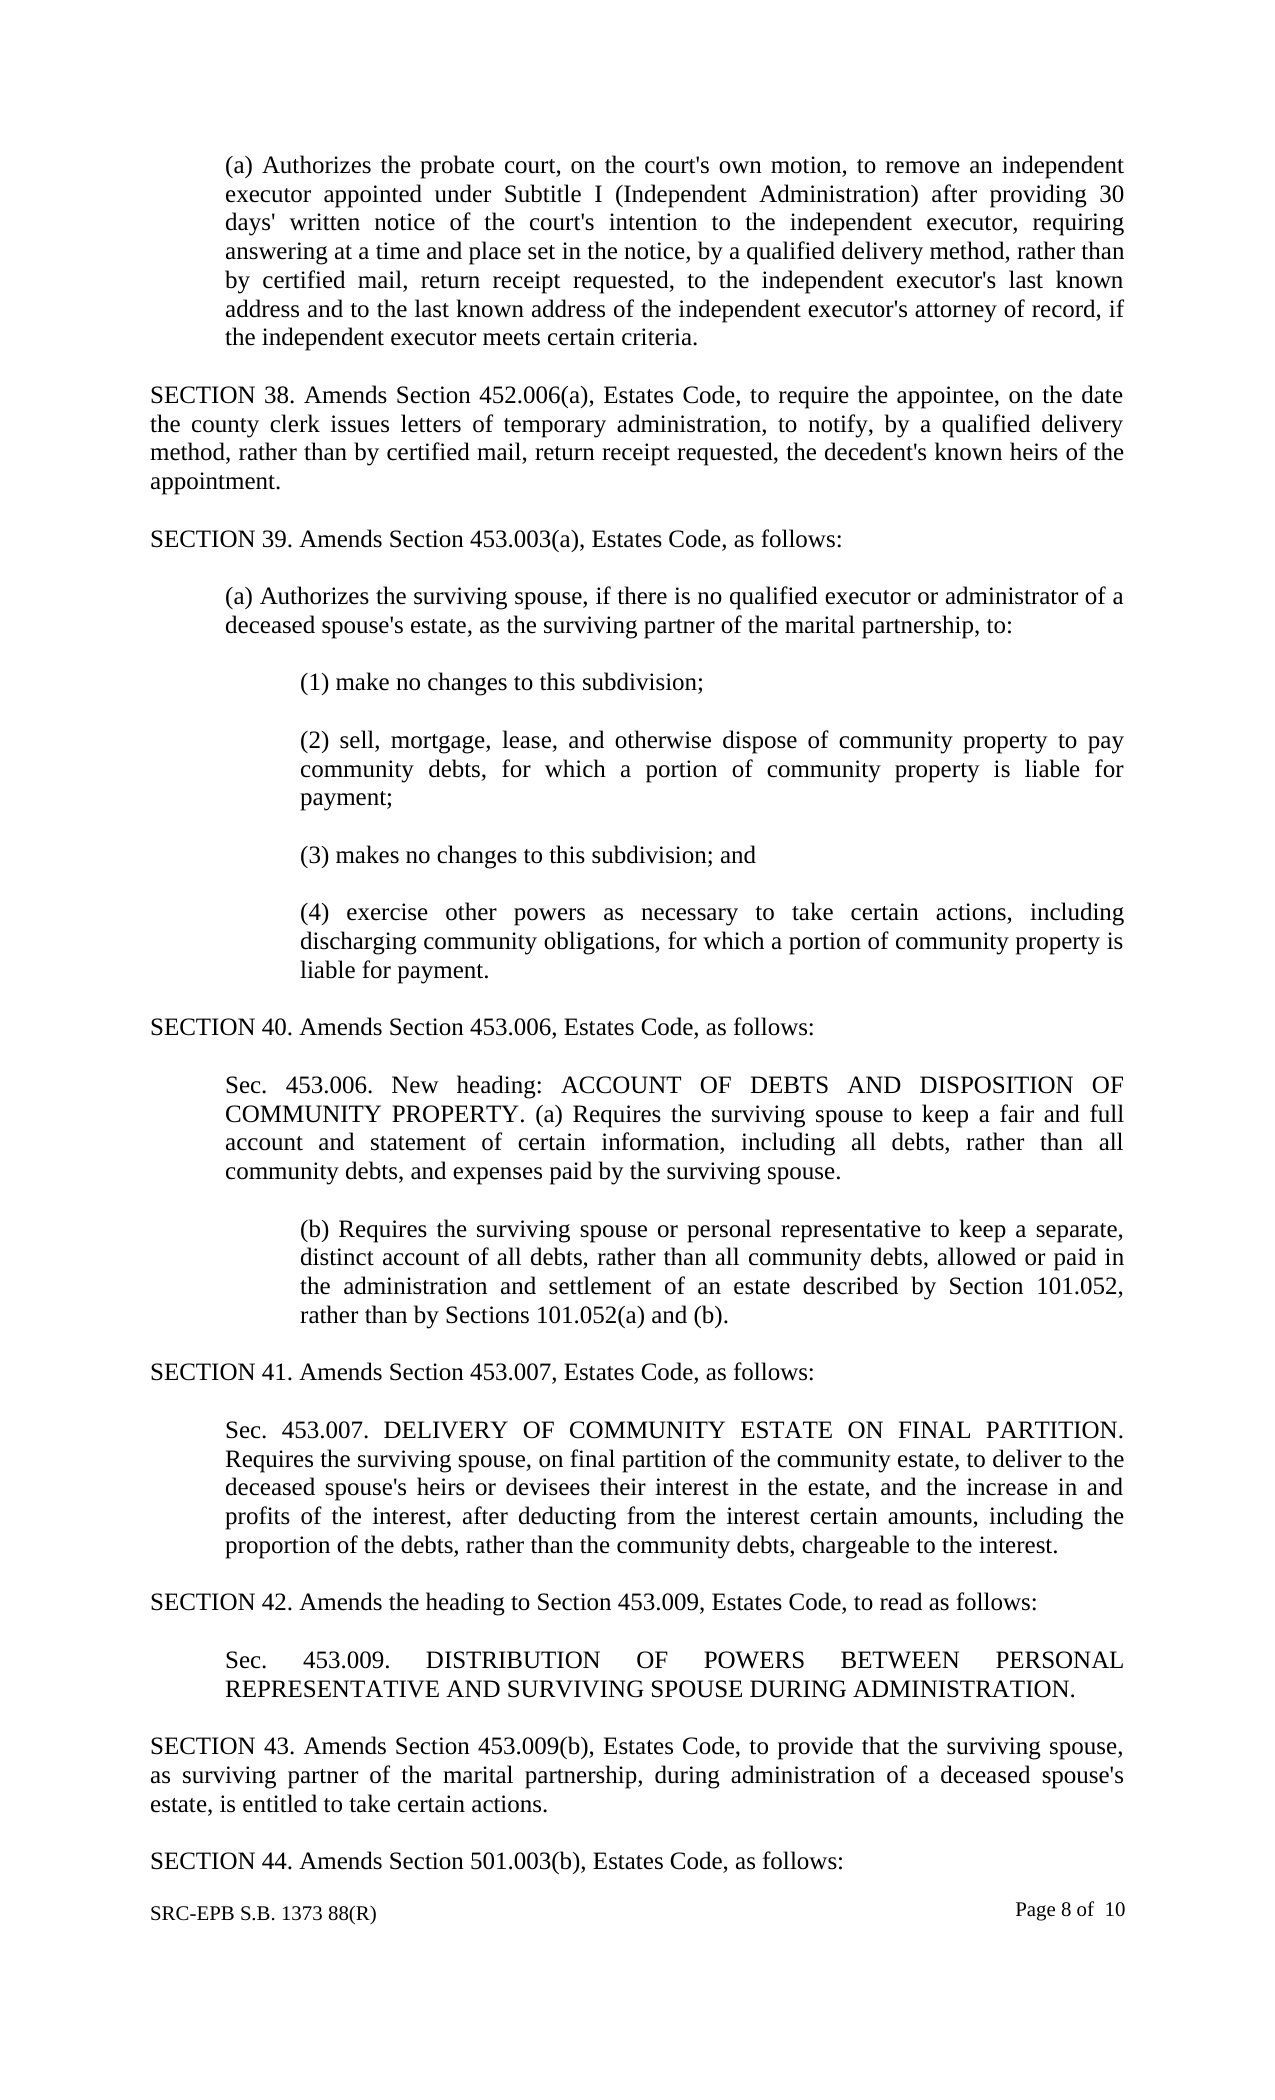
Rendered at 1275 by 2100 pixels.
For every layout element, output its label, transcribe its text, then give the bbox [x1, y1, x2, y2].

text SECTION 39. Amends Section 453.003(a), Estates Code, as follows: [150, 524, 1125, 552]
text (b) Requires the surviving spouse or personal representative to keep a separate, distinct account of all debts, rather than all community debts, allowed or paid in the administration and settlement of an estate described by Section 101.052, rather than by Sections 101.052(a) and (b). [300, 1214, 1125, 1329]
text SECTION 41. Amends Section 453.007, Estates Code, as follows: [150, 1357, 1125, 1386]
text SECTION 38. Amends Section 452.006(a), Estates Code, to require the appointee, on the date the county clerk issues letters of temporary administration, to notify, by a qualified delivery method, rather than by certified mail, return receipt requested, the decedent's known heirs of the appointment. [150, 380, 1125, 495]
text (a) Authorizes the surviving spouse, if there is no qualified executor or administrator of a deceased spouse's estate, as the surviving partner of the marital partnership, to: [225, 581, 1125, 639]
text SECTION 44. Amends Section 501.003(b), Estates Code, as follows: [150, 1846, 1125, 1875]
text SECTION 42. Amends the heading to Section 453.009, Estates Code, to read as follows: [150, 1587, 1125, 1616]
text (1) make no changes to this subdivision; [300, 667, 1125, 696]
text Sec. 453.009. DISTRIBUTION OF POWERS BETWEEN PERSONAL REPRESENTATIVE AND SURVIVING SPOUSE DURING ADMINISTRATION. [225, 1645, 1125, 1702]
text (3) makes no changes to this subdivision; and [300, 840, 1125, 869]
text SECTION 43. Amends Section 453.009(b), Estates Code, to provide that the surviving spouse, as surviving partner of the marital partnership, during administration of a deceased spouse's estate, is entitled to take certain actions. [150, 1731, 1125, 1817]
text (a) Authorizes the probate court, on the court's own motion, to remove an independent executor appointed under Subtitle I (Independent Administration) after providing 30 days' written notice of the court's intention to the independent executor, requiring answering at a time and place set in the notice, by a qualified delivery method, rather than by certified mail, return receipt requested, to the independent executor's last known address and to the last known address of the independent executor's attorney of record, if the independent executor meets certain criteria. [225, 150, 1125, 351]
text (2) sell, mortgage, lease, and otherwise dispose of community property to pay community debts, for which a portion of community property is liable for payment; [300, 725, 1125, 811]
text SECTION 40. Amends Section 453.006, Estates Code, as follows: [150, 1012, 1125, 1041]
text Sec. 453.006. New heading: ACCOUNT OF DEBTS AND DISPOSITION OF COMMUNITY PROPERTY. (a) Requires the surviving spouse to keep a fair and full account and statement of certain information, including all debts, rather than all community debts, and expenses paid by the surviving spouse. [225, 1070, 1125, 1185]
text (4) exercise other powers as necessary to take certain actions, including discharging community obligations, for which a portion of community property is liable for payment. [300, 897, 1125, 984]
text Sec. 453.007. DELIVERY OF COMMUNITY ESTATE ON FINAL PARTITION. Requires the surviving spouse, on final partition of the community estate, to deliver to the deceased spouse's heirs or devisees their interest in the estate, and the increase in and profits of the interest, after deducting from the interest certain amounts, including the proportion of the debts, rather than the community debts, chargeable to the interest. [225, 1415, 1125, 1559]
